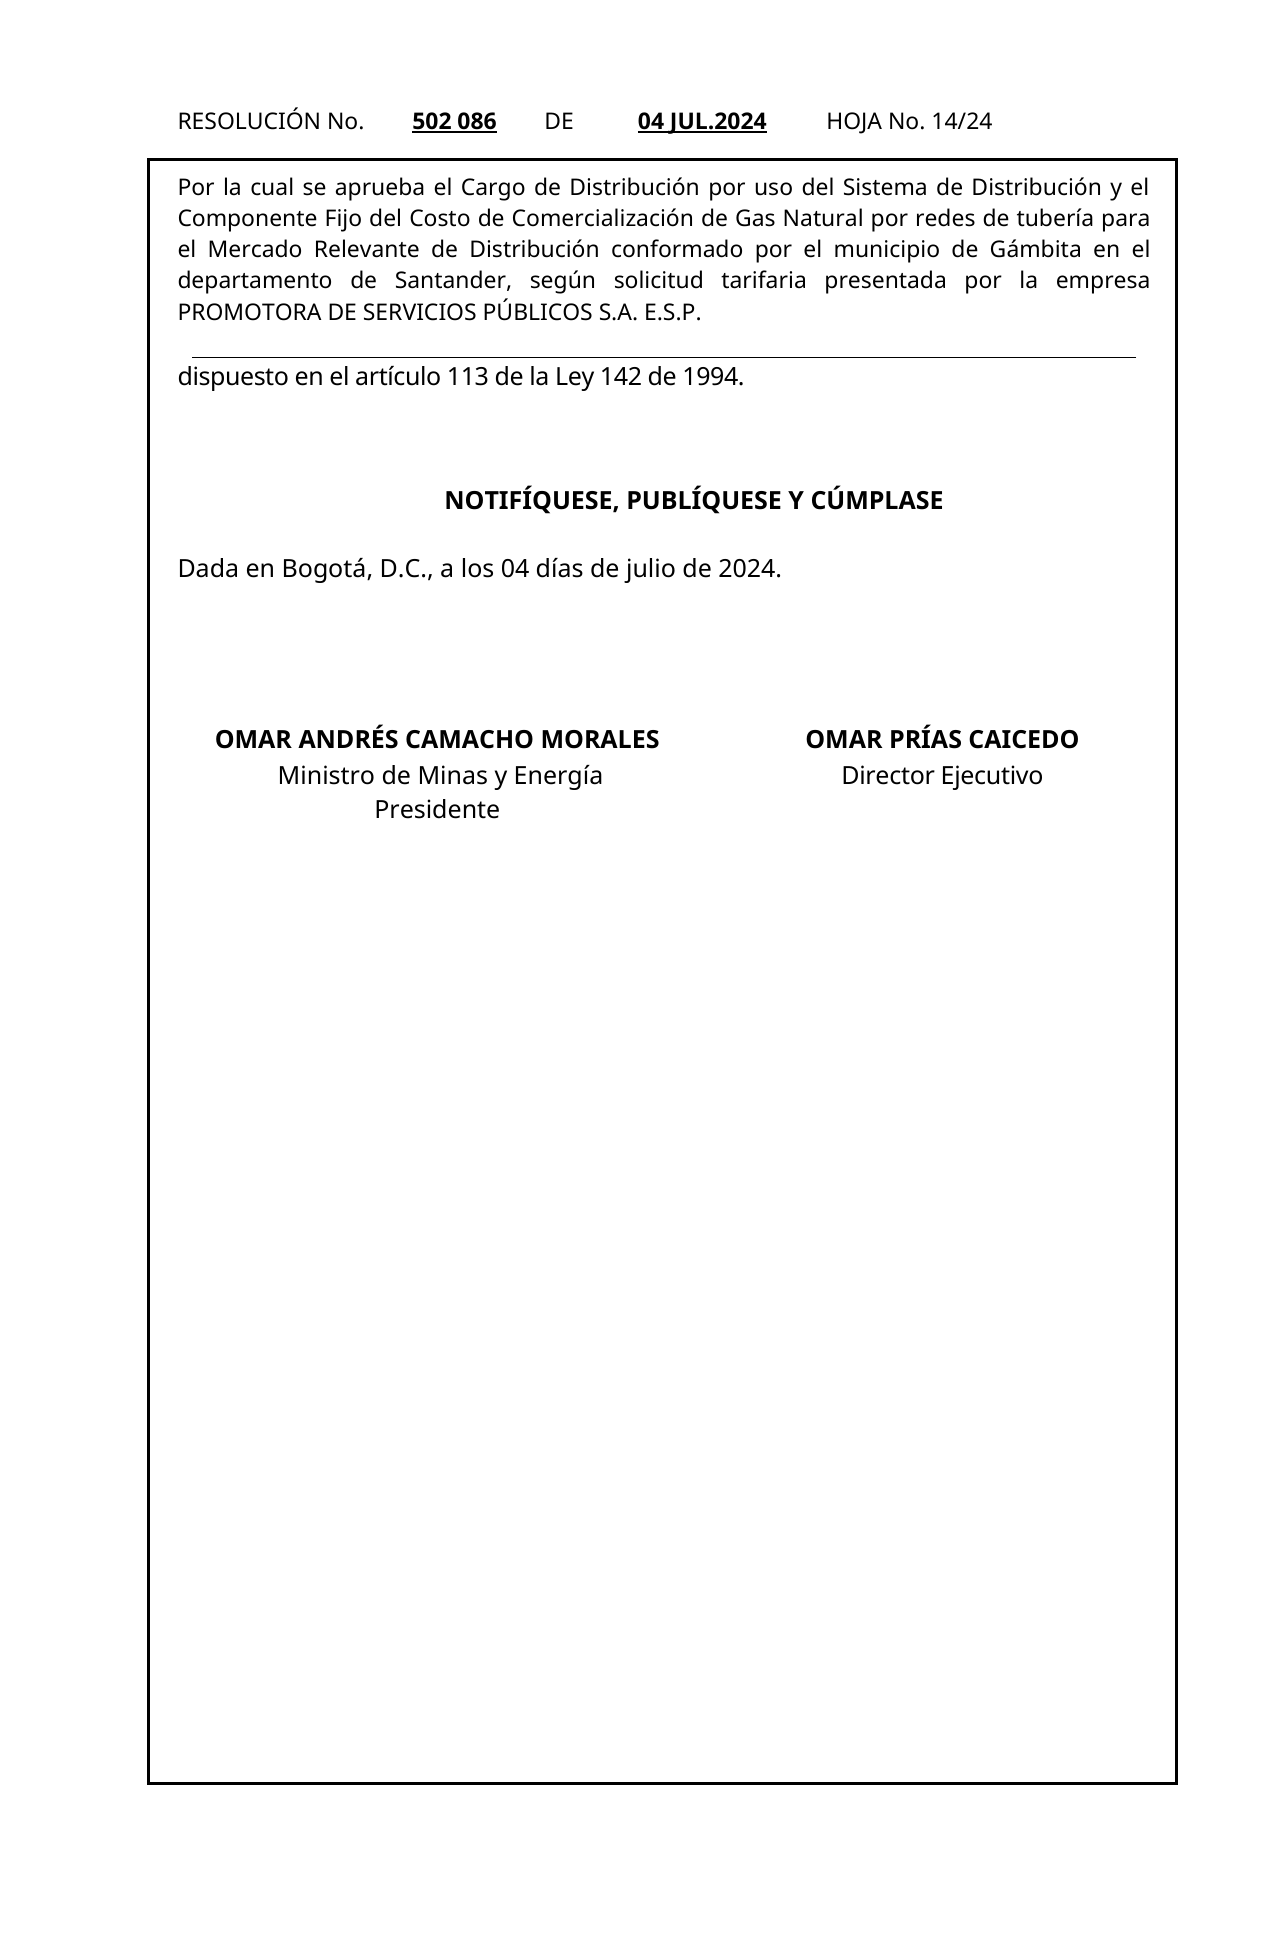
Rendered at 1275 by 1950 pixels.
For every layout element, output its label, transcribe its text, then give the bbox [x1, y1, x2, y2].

text Dada en Bogotá, D.C., a los 04 días de julio de 2024. [177, 551, 1149, 585]
table_cell Ministro de Minas y Energía Presidente [177, 758, 697, 826]
table_header OMAR ANDRÉS CAMACHO MORALES [177, 721, 697, 758]
table_header OMAR PRÍAS CAICEDO [697, 721, 1188, 758]
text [177, 358, 1149, 393]
table_cell Director Ejecutivo [697, 758, 1188, 826]
text NOTIFÍQUESE, PUBLÍQUESE Y CÚMPLASE [236, 483, 1152, 517]
